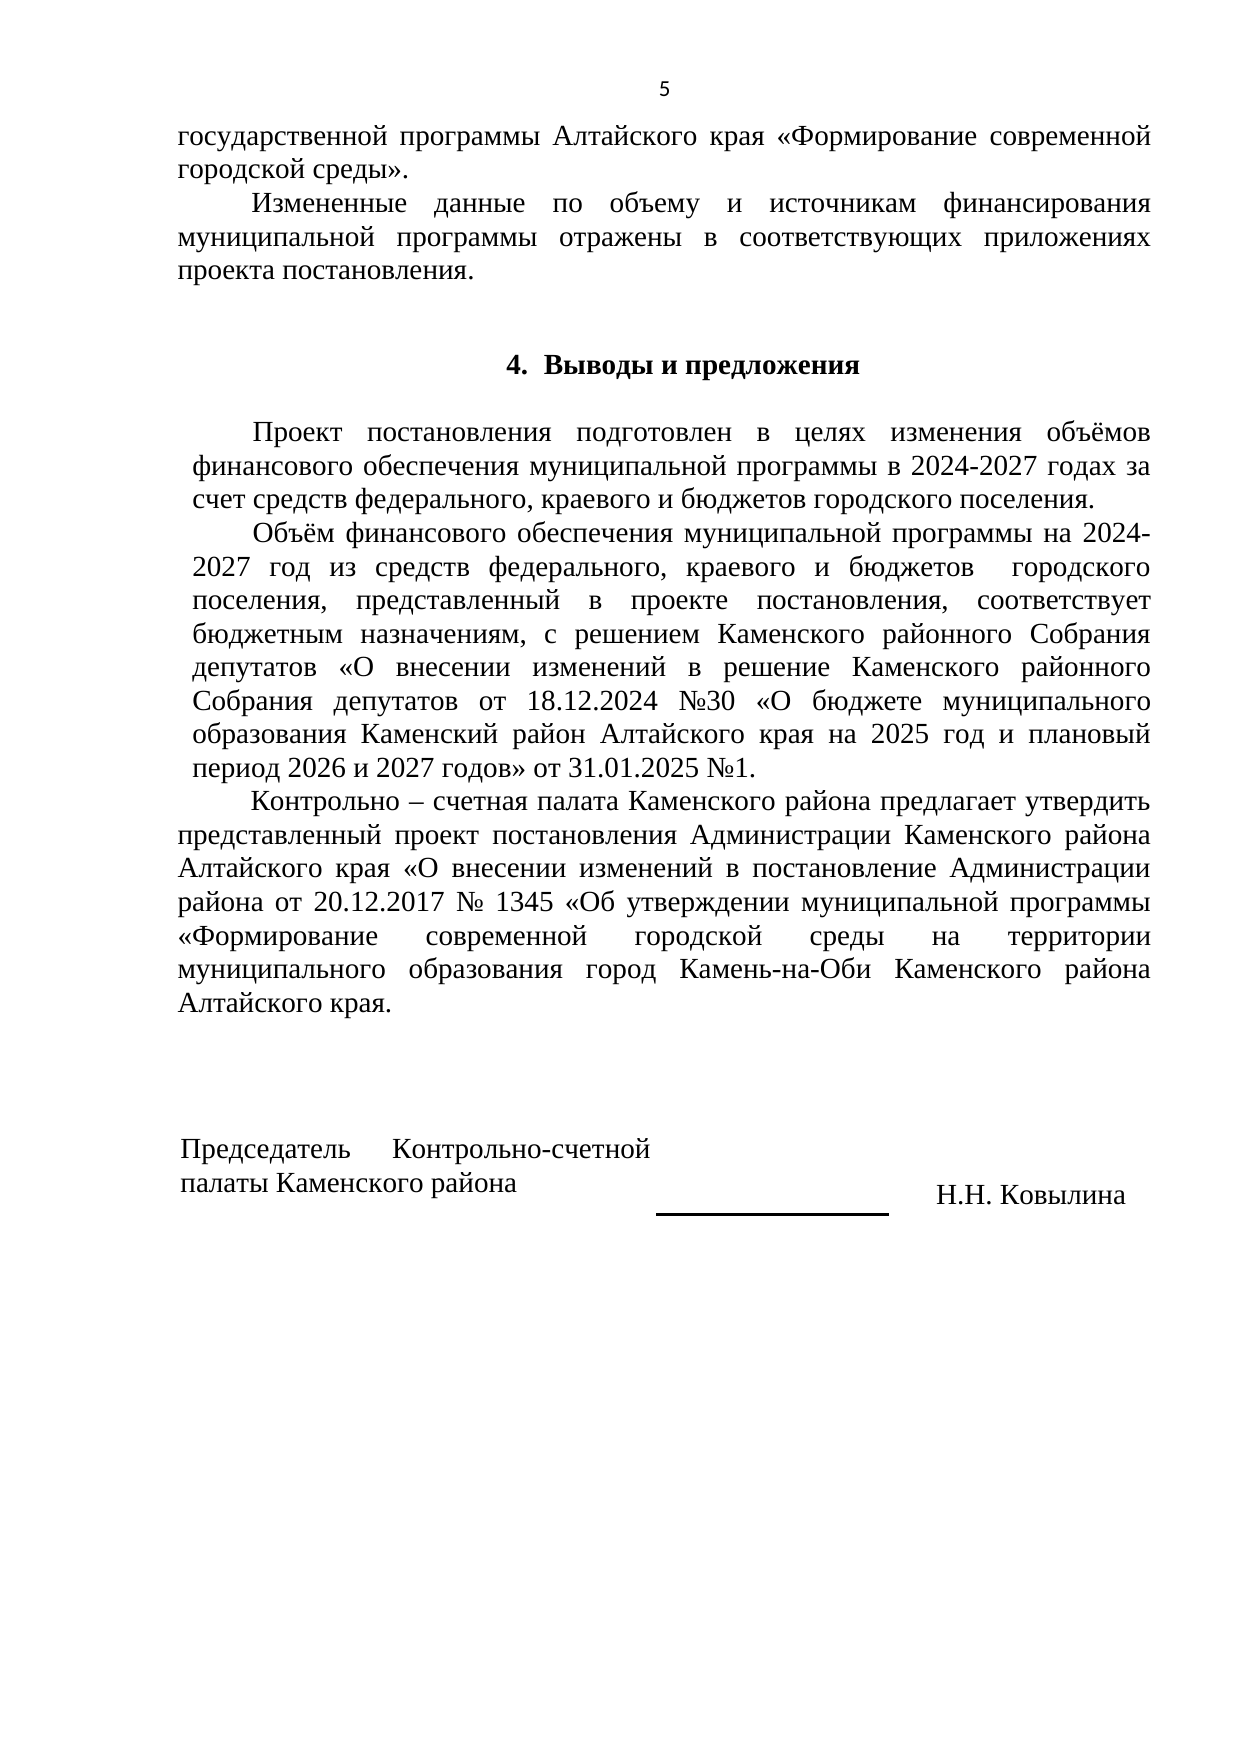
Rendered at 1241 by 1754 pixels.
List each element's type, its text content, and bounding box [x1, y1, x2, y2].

text Измененные данные по объему и источникам финансирования муниципальной программы отражены в соответствующих приложениях проекта постановления. [177, 185, 1152, 286]
table_header Председатель Контрольно-счетной палаты Каменского района [177, 1119, 653, 1262]
table_header [653, 1119, 904, 1262]
list Объём финансового обеспечения муниципальной программы на 2024-2027 год из средств федерального, краевого и бюджетов городского поселения, представленный в проекте постановления, соответствует бюджетным назначениям, с решением Каменского районного Собрания депутатов «О внесении изменений в решение Каменского районного Собрания депутатов от 18.12.2024 №30 «О бюджете муниципального образования Каменский район Алтайского края на 2025 год и плановый период 2026 и 2027 годов» от 31.01.2025 №1. [192, 515, 1152, 783]
list Выводы и предложения [215, 347, 1152, 381]
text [177, 118, 1152, 185]
list Проект постановления подготовлен в целях изменения объёмов финансового обеспечения муниципальной программы в 2024-2027 годах за счет средств федерального, краевого и бюджетов городского поселения. [192, 414, 1152, 515]
text Контрольно – счетная палата Каменского района предлагает утвердить представленный проект постановления Администрации Каменского района Алтайского края «О внесении изменений в постановление Администрации района от 20.12.2017 № 1345 «Об утверждении муниципальной программы «Формирование современной городской среды на территории муниципального образования город Камень-на-Оби Каменского района Алтайского края. [177, 783, 1152, 1018]
table_header Н.Н. Ковылина [904, 1119, 1155, 1262]
